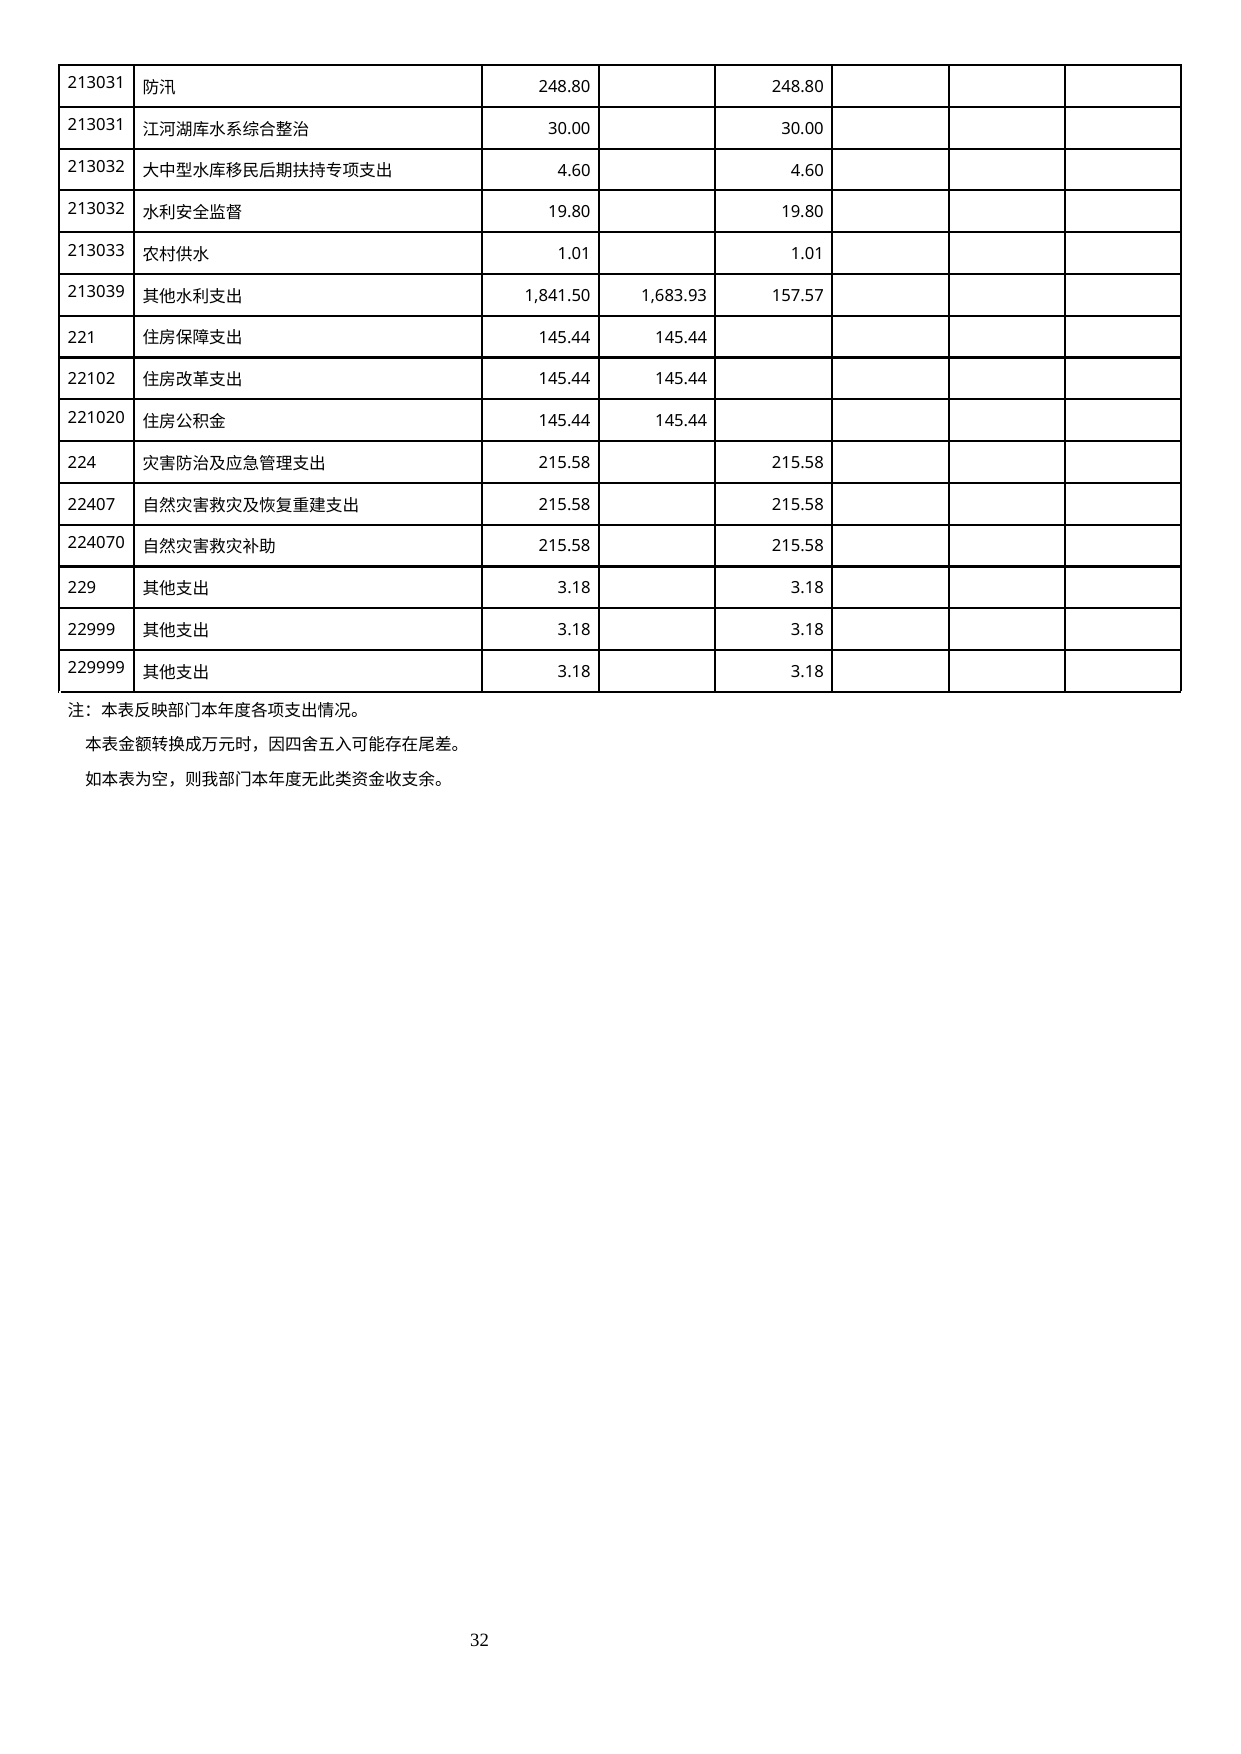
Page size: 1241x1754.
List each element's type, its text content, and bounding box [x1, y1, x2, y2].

table_cell [600, 484, 714, 523]
table_cell 215.58 [483, 484, 598, 523]
table_cell [1066, 317, 1180, 356]
table_cell 215.58 [716, 526, 831, 565]
table_cell [1066, 526, 1180, 565]
table_cell 248.80 [716, 66, 831, 106]
table_cell [1066, 651, 1180, 691]
table_cell 4.60 [483, 150, 598, 189]
table_cell 215.58 [716, 442, 831, 482]
table_cell [950, 651, 1064, 691]
table_cell [600, 609, 714, 649]
table_cell 1,841.50 [483, 275, 598, 315]
table_cell 248.80 [483, 66, 598, 106]
table_cell 22102 [60, 359, 133, 398]
table_cell 3.18 [483, 651, 598, 691]
table_cell 157.57 [716, 275, 831, 315]
table_cell 145.44 [600, 400, 714, 440]
table_cell [1066, 191, 1180, 231]
table_cell 1,683.93 [600, 275, 714, 315]
table_cell 1.01 [483, 233, 598, 273]
table_cell 3.18 [483, 609, 598, 649]
table_cell 229 [60, 568, 133, 607]
table_cell 自然灾害救灾及恢复重建支出 [135, 484, 481, 523]
table_cell 2210201 [60, 400, 133, 440]
table_cell 3.18 [716, 568, 831, 607]
table_cell [600, 526, 714, 565]
table_cell 大中型水库移民后期扶持专项支出 [135, 150, 481, 189]
table_cell 其他水利支出 [135, 275, 481, 315]
table_cell [833, 442, 948, 482]
table_cell [1066, 484, 1180, 523]
table_cell 2130322 [60, 191, 133, 231]
table_cell [1066, 400, 1180, 440]
table_cell [1066, 275, 1180, 315]
table_cell 19.80 [716, 191, 831, 231]
table_cell [600, 568, 714, 607]
table_cell [950, 108, 1064, 148]
table_cell [716, 359, 831, 398]
table_cell [833, 317, 948, 356]
table_cell 22407 [60, 484, 133, 523]
table_cell [600, 150, 714, 189]
table_cell 3.18 [716, 651, 831, 691]
table_cell [833, 233, 948, 273]
table_cell [1066, 359, 1180, 398]
table_cell [833, 400, 948, 440]
table_cell [950, 191, 1064, 231]
table_cell [833, 651, 948, 691]
table_cell 19.80 [483, 191, 598, 231]
table_cell 住房保障支出 [135, 317, 481, 356]
table_cell [833, 275, 948, 315]
table_cell [833, 66, 948, 106]
table_cell 2130321 [60, 150, 133, 189]
table_cell [600, 233, 714, 273]
table_cell 2299999 [60, 651, 133, 691]
table_cell [716, 317, 831, 356]
table_cell 215.58 [483, 442, 598, 482]
table_cell 145.44 [600, 317, 714, 356]
table_cell 1.01 [716, 233, 831, 273]
table_cell [833, 568, 948, 607]
table_cell [950, 359, 1064, 398]
table_cell [600, 651, 714, 691]
table_cell 2130399 [60, 275, 133, 315]
table_cell 145.44 [483, 400, 598, 440]
table_cell [833, 484, 948, 523]
table_cell 3.18 [483, 568, 598, 607]
table_cell [950, 275, 1064, 315]
table_cell 22999 [60, 609, 133, 649]
table_cell 其他支出 [135, 651, 481, 691]
table_cell 3.18 [716, 609, 831, 649]
table_cell [1066, 150, 1180, 189]
table_cell [950, 400, 1064, 440]
table_cell [950, 526, 1064, 565]
table_cell 水利安全监督 [135, 191, 481, 231]
table_cell [600, 442, 714, 482]
table_cell [950, 484, 1064, 523]
table_cell [716, 400, 831, 440]
table_cell [833, 108, 948, 148]
table_cell [833, 191, 948, 231]
table_cell [1066, 233, 1180, 273]
table_cell [950, 609, 1064, 649]
table_cell 2130335 [60, 233, 133, 273]
table_cell 2240703 [60, 526, 133, 565]
table_cell 防汛 [135, 66, 481, 106]
table_cell [950, 568, 1064, 607]
table_cell 其他支出 [135, 568, 481, 607]
table_cell [1066, 568, 1180, 607]
table_cell 如本表为空，则我部门本年度无此类资金收支余。 [60, 760, 1181, 795]
table_cell 145.44 [483, 317, 598, 356]
table_cell [833, 150, 948, 189]
table_cell 注：本表反映部门本年度各项支出情况。 [60, 692, 1181, 726]
table_cell 2130314 [60, 66, 133, 106]
table_cell [950, 442, 1064, 482]
table_cell [833, 359, 948, 398]
table_cell [950, 233, 1064, 273]
table_cell [1066, 108, 1180, 148]
table_cell [600, 108, 714, 148]
table_cell 江河湖库水系综合整治 [135, 108, 481, 148]
table_cell [950, 317, 1064, 356]
table_cell 224 [60, 442, 133, 482]
table_cell 住房改革支出 [135, 359, 481, 398]
table_cell 145.44 [483, 359, 598, 398]
table_cell 221 [60, 317, 133, 356]
table_cell [950, 150, 1064, 189]
table_cell [833, 609, 948, 649]
table_cell 其他支出 [135, 609, 481, 649]
table_cell 本表金额转换成万元时，因四舍五入可能存在尾差。 [60, 726, 1181, 760]
table_cell 215.58 [483, 526, 598, 565]
table_cell 灾害防治及应急管理支出 [135, 442, 481, 482]
table_cell 215.58 [716, 484, 831, 523]
table_cell [1066, 66, 1180, 106]
table_cell [950, 66, 1064, 106]
table_cell 4.60 [716, 150, 831, 189]
table_cell [1066, 609, 1180, 649]
table_cell 30.00 [483, 108, 598, 148]
table_cell 30.00 [716, 108, 831, 148]
table_cell [600, 191, 714, 231]
table_cell [1066, 442, 1180, 482]
table_cell [600, 66, 714, 106]
table_cell 2130319 [60, 108, 133, 148]
table_cell 住房公积金 [135, 400, 481, 440]
table_cell [833, 526, 948, 565]
table_cell 自然灾害救灾补助 [135, 526, 481, 565]
table_cell 145.44 [600, 359, 714, 398]
table_cell 农村供水 [135, 233, 481, 273]
